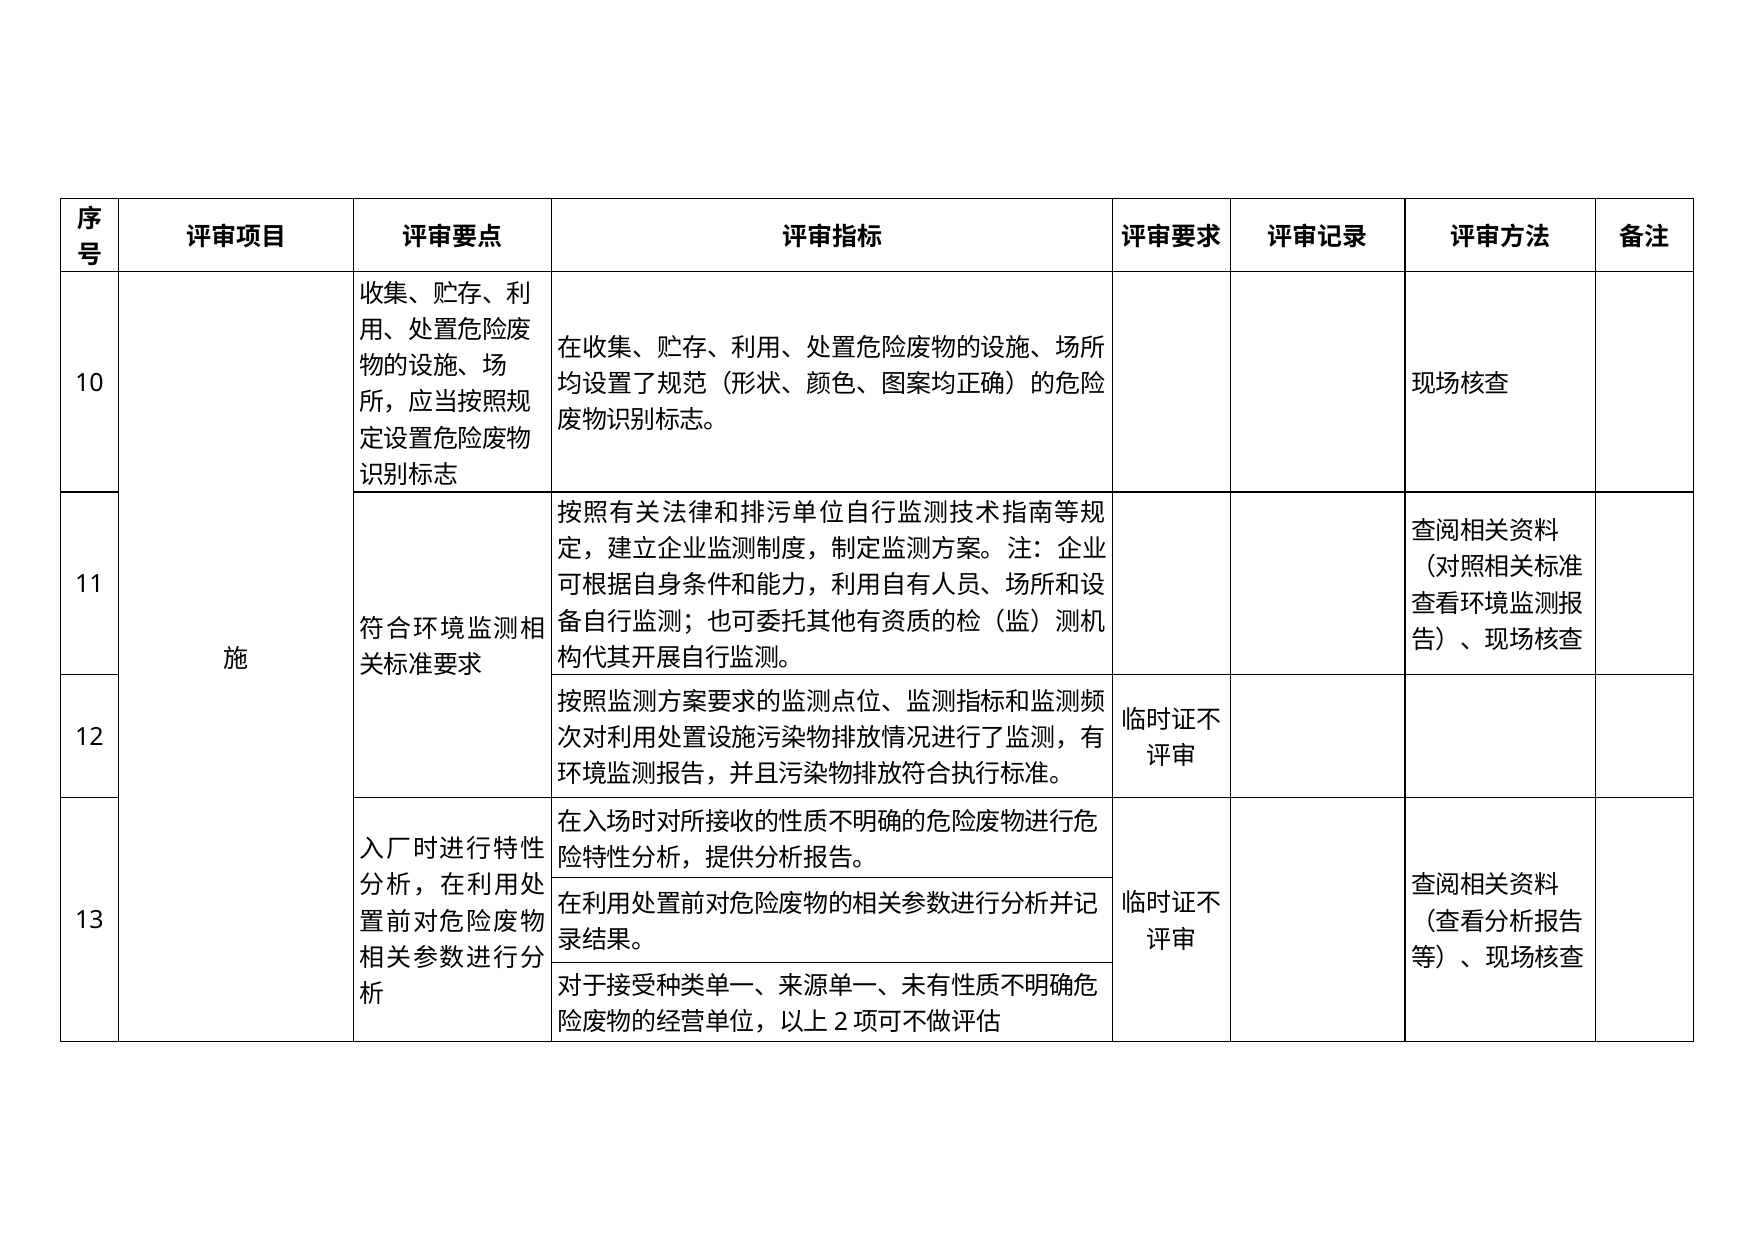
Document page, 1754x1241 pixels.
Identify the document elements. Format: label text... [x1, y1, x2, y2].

table_cell 在利用处置前对危险废物的相关参数进行分析并记录结果。 [552, 878, 1112, 962]
table_cell 对于接受种类单一、来源单一、未有性质不明确危险废物的经营单位，以上2项可不做评估 [552, 963, 1112, 1041]
table_cell [1596, 493, 1693, 674]
table_header 评审要点 [354, 199, 551, 271]
table_cell 按照有关法律和排污单位自行监测技术指南等规定，建立企业监测制度，制定监测方案。注：企业可根据自身条件和能力，利用自有人员、场所和设备自行监测；也可委托其他有资质的检（监）测机构代其开展自行监测。 [552, 493, 1112, 674]
table_cell 10 [61, 272, 118, 491]
table_header 评审记录 [1231, 199, 1404, 271]
table_cell 临时证不评审 [1113, 675, 1230, 797]
table_cell 收集、贮存、利用、处置危险废物的设施、场所，应当按照规定设置危险废物识别标志 [354, 272, 551, 491]
table_cell [1113, 272, 1230, 491]
table_cell [1231, 493, 1404, 674]
table_cell [1596, 798, 1693, 1041]
table_cell 符合环境监测相关标准要求 [354, 493, 551, 797]
table_cell [1231, 798, 1404, 1041]
table_header 序号 [61, 199, 118, 271]
table_cell 11 [61, 493, 118, 674]
table_cell 现场核查 [1406, 272, 1595, 491]
table_cell 查阅相关资料（查看分析报告等）、现场核查 [1406, 798, 1595, 1041]
table_cell 入厂时进行特性分析，在利用处置前对危险废物相关参数进行分析 [354, 798, 551, 1041]
table_cell 在收集、贮存、利用、处置危险废物的设施、场所均设置了规范（形状、颜色、图案均正确）的危险废物识别标志。 [552, 272, 1112, 491]
table_cell 13 [61, 798, 118, 1041]
table_cell [1596, 272, 1693, 491]
table_header 评审项目 [119, 199, 353, 271]
table_cell 按照监测方案要求的监测点位、监测指标和监测频次对利用处置设施污染物排放情况进行了监测，有环境监测报告，并且污染物排放符合执行标准。 [552, 675, 1112, 797]
table_cell [1231, 675, 1404, 797]
table_cell 临时证不评审 [1113, 798, 1230, 1041]
table_header 评审指标 [552, 199, 1112, 271]
table_cell 在入场时对所接收的性质不明确的危险废物进行危险特性分析，提供分析报告。 [552, 798, 1112, 877]
table_header 备注 [1596, 199, 1693, 271]
table_cell [1231, 272, 1404, 491]
table_cell [1406, 675, 1595, 797]
table_cell [1113, 493, 1230, 674]
table_cell 应有保证危险废物经营安全的规章制度、污染防治措施和事故应急救援措施 [119, 272, 353, 1041]
table_header 评审要求 [1113, 199, 1230, 271]
table_cell 查阅相关资料（对照相关标准查看环境监测报告）、现场核查 [1406, 493, 1595, 674]
table_cell [1596, 675, 1693, 797]
table_cell 12 [61, 675, 118, 797]
table_header 评审方法 [1406, 199, 1595, 271]
